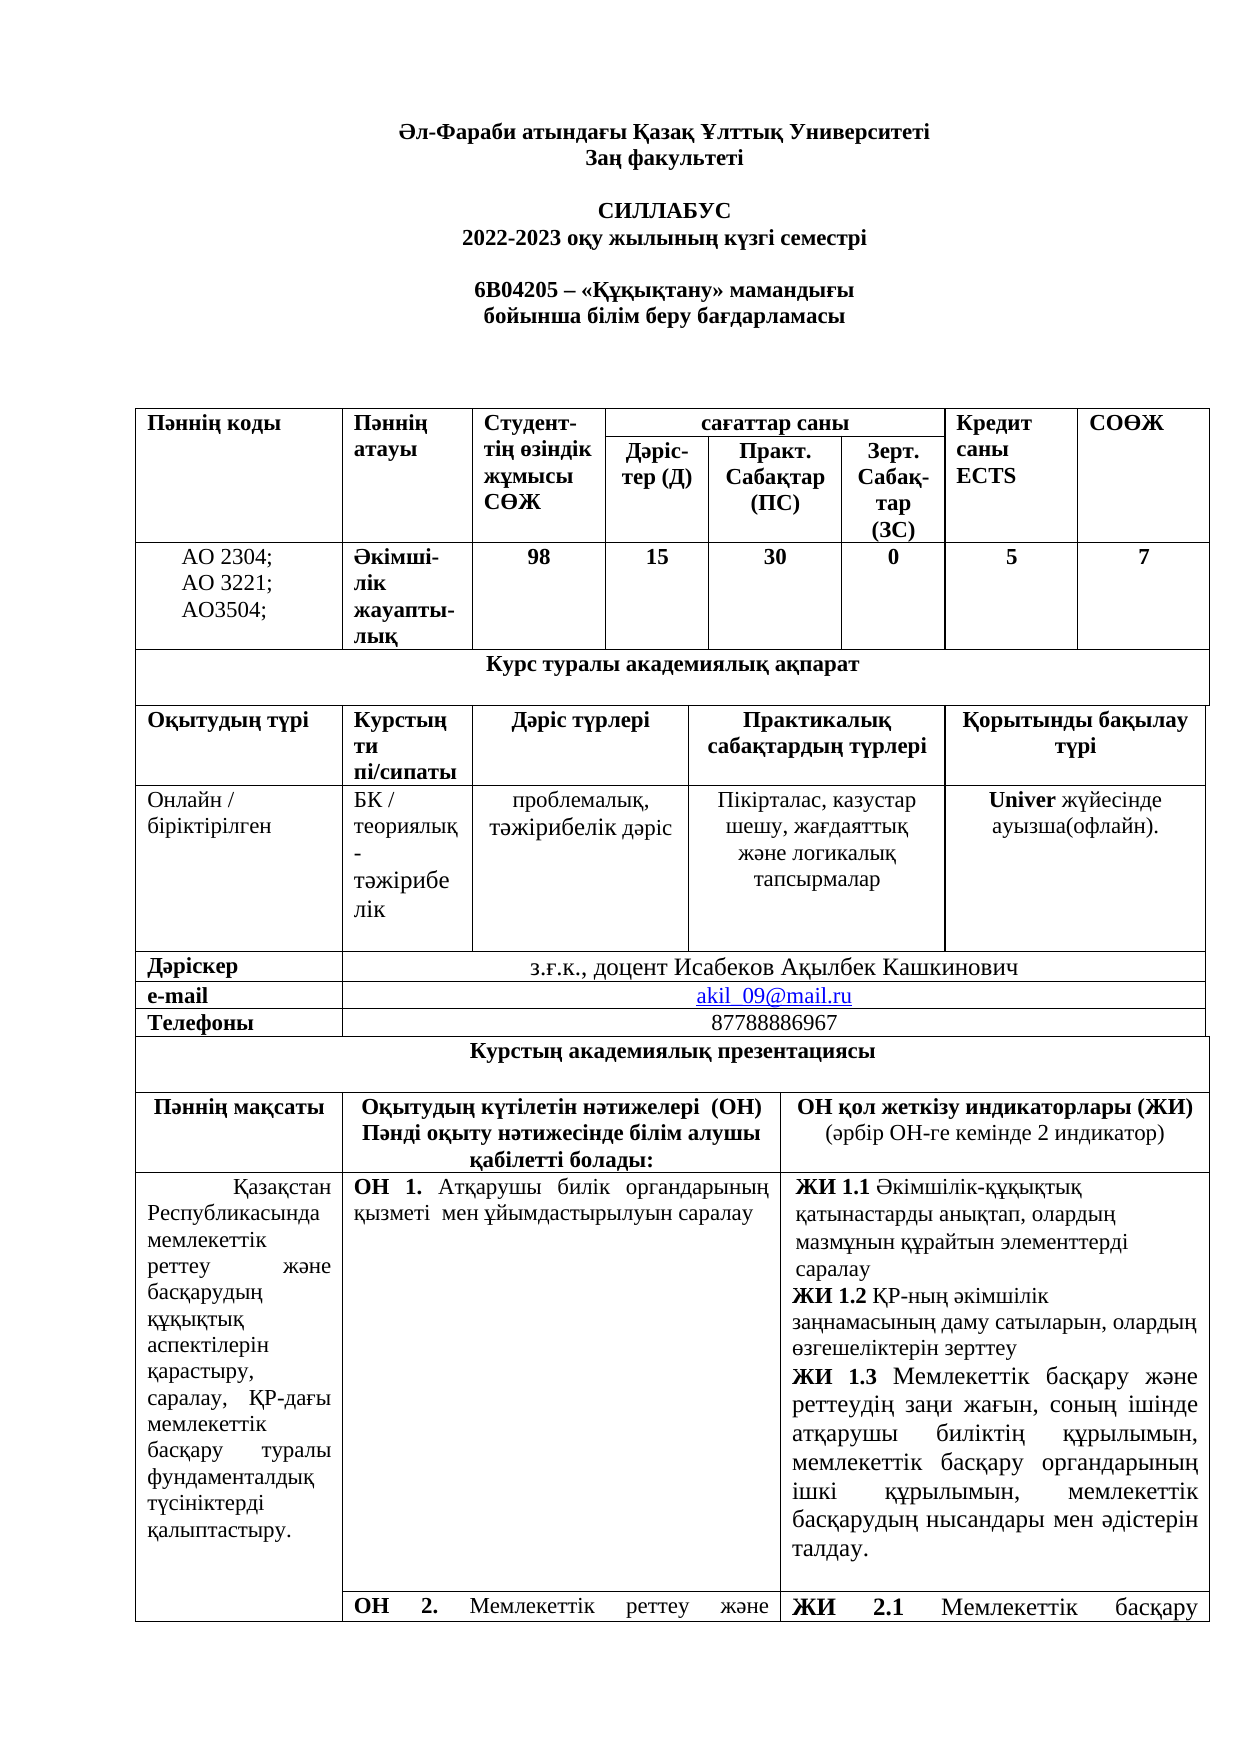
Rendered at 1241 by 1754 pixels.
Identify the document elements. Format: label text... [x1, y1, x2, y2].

table_cell проблемалық, тәжірибелік дәріс [473, 786, 688, 951]
table_cell Оқытудың күтілетін нәтижелері (ОН) Пәнді оқыту нәтижесінде білім алушы қабілетті болады: [343, 1093, 780, 1172]
table_cell 5 [946, 543, 1077, 648]
table_header сағаттар саны [606, 409, 944, 436]
text бойынша білім беру бағдарламасы [177, 303, 1152, 329]
table_cell e-mail [136, 982, 342, 1008]
table_cell Қазақстан Республикасында мемлекеттік реттеу және басқарудың құқықтық аспектілерін қарастыру, саралау, ҚР-дағы мемлекеттік басқару туралы фундаменталдық түсініктерді қалыптастыру. [136, 1173, 342, 1621]
table_cell Практикалық сабақтардың түрлері [689, 706, 944, 785]
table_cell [781, 1592, 1209, 1621]
table_header Пәннің коды [136, 409, 342, 542]
table_cell ОН қол жеткізу индикаторлары (ЖИ) (әрбір ОН-ге кемінде 2 индикатор) [781, 1093, 1209, 1172]
table_cell Телефоны [136, 1009, 342, 1036]
table_cell Дәріскер [136, 952, 342, 981]
table_cell ОН 1. Атқарушы билік органдарының қызметі мен ұйымдастырылуын саралау [343, 1173, 780, 1591]
table_cell 15 [606, 543, 708, 648]
table_cell ЖИ 1.1 Әкімшілік-құқықтық қатынастарды анықтап, олардың мазмұнын құрайтын элементтерді саралау ЖИ 1.2 ҚР-ның әкімшілік заңнамасының даму сатыларын, олардың өзгешеліктерін зерттеу ЖИ 1.3 Мемлекеттік басқару және реттеудің заңи жағын, соның ішінде атқарушы биліктің құрылымын, мемлекеттік басқару органдарының ішкі құрылымын, мемлекеттік басқарудың нысандары мен әдістерін талдау. [781, 1173, 1209, 1591]
table_cell Қорытынды бақылау түрі [946, 706, 1205, 785]
table_cell АО 2304; АО 3221; АО3504; [136, 543, 342, 648]
table_cell Курстың типі/сипаты [343, 706, 472, 785]
table_cell Онлайн / біріктірілген [136, 786, 342, 951]
table_cell 87788886967 [343, 1009, 1205, 1036]
table_cell Курс туралы академиялық ақпарат [136, 650, 1209, 705]
table_cell 7 [1078, 543, 1209, 648]
table_cell Зерт. Сабақ-тар (ЗС) [842, 437, 944, 542]
table_cell з.ғ.к., доцент Исабеков Ақылбек Кашкинович [343, 952, 1205, 981]
text СИЛЛАБУС [177, 197, 1152, 223]
text 6B04205 – «Құқықтану» мамандығы [177, 276, 1152, 303]
table_cell Пікірталас, казустар шешу, жағдаяттық және логикалық тапсырмалар [689, 786, 944, 951]
table_cell Дәріс түрлері [473, 706, 688, 785]
table_cell Курстың академиялық презентациясы [136, 1037, 1209, 1092]
table_cell 98 [473, 543, 605, 648]
text 2022-2023 оқу жылының күзгі семестрі [177, 223, 1152, 250]
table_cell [343, 1592, 780, 1621]
table_cell Univer жүйесінде ауызша(офлайн). [946, 786, 1205, 951]
table_cell Практ. Сабақтaр (ПС) [709, 437, 841, 542]
table_cell 0 [842, 543, 944, 648]
table_cell Әкімші-лік жауапты-лық [343, 543, 472, 648]
table_header Кредит саны ECTS [946, 409, 1077, 542]
table_cell 30 [709, 543, 841, 648]
table_header Пәннің атауы [343, 409, 472, 542]
text Заң факультеті [177, 144, 1152, 171]
table_cell Оқытудың түрі [136, 706, 342, 785]
table_cell Дәріс-тер (Д) [606, 437, 708, 542]
text Әл-Фараби атындағы Қазақ Ұлттық Университеті [177, 118, 1152, 144]
table_header СОӨЖ [1078, 409, 1209, 542]
table_cell akil_09@mail.ru [343, 982, 1205, 1008]
table_cell БК / теориялық-тәжірибелік [343, 786, 472, 951]
table_header Студент-тің өзіндік жұмысы СӨЖ [473, 409, 605, 542]
table_cell Пәннің мақсаты [136, 1093, 342, 1172]
